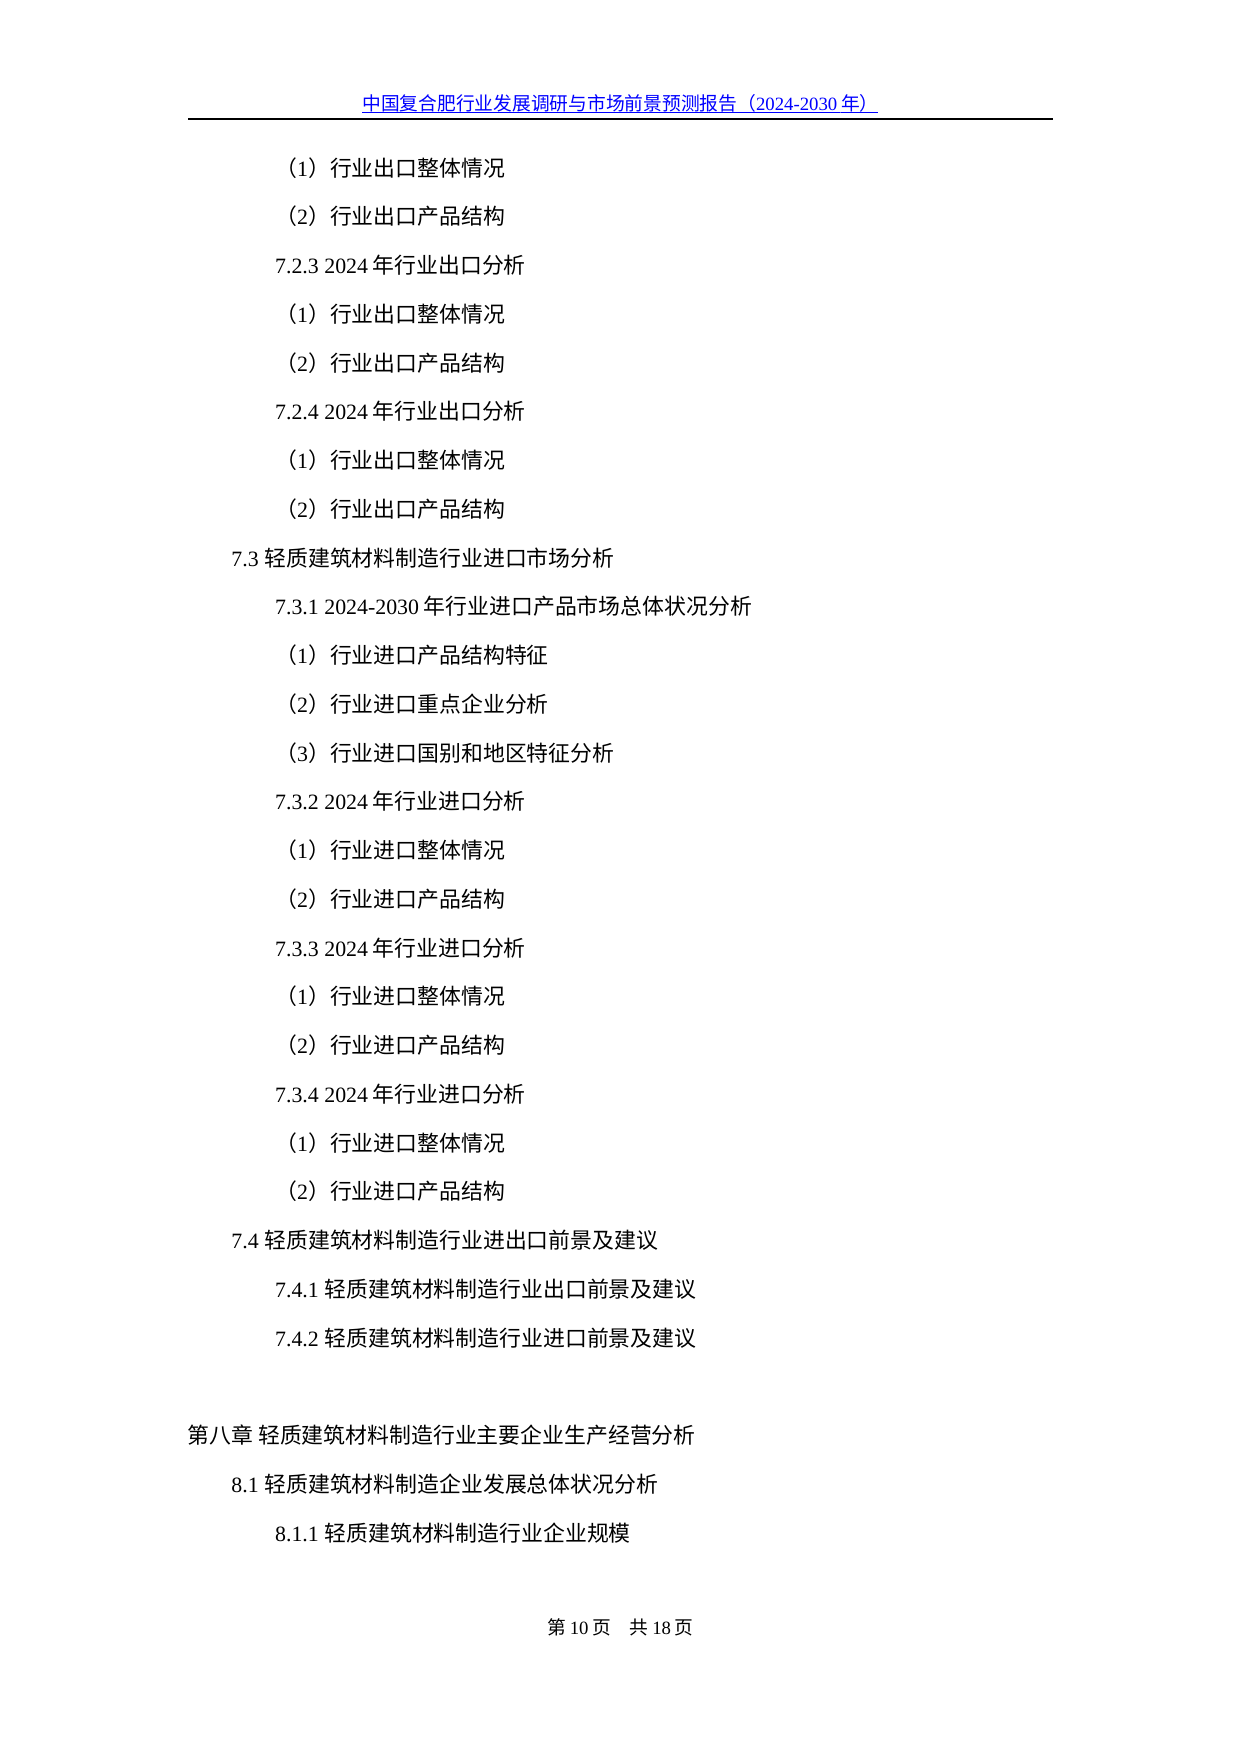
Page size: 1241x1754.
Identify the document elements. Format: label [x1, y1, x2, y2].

text [187, 150, 1053, 1548]
